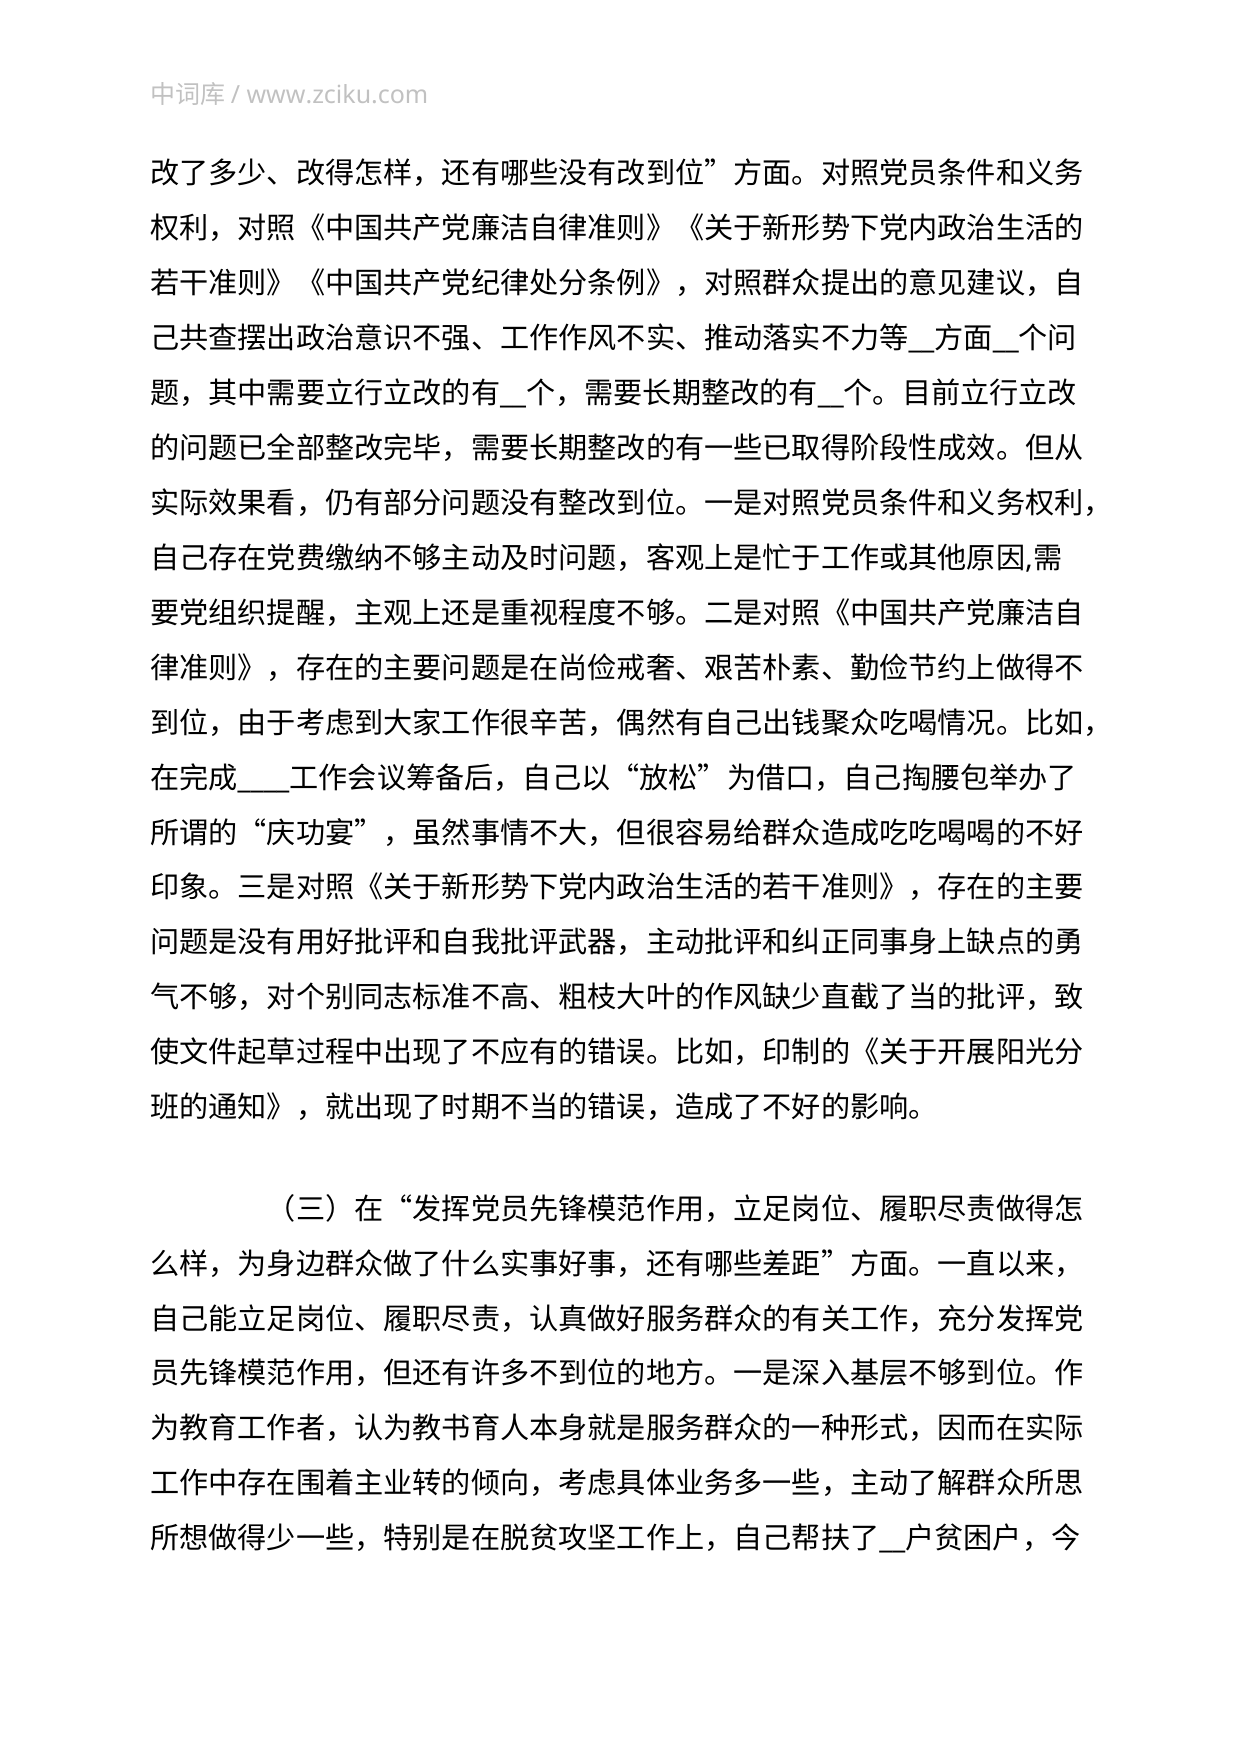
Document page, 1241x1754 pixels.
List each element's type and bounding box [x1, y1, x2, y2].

text [150, 1185, 1090, 1557]
text [150, 150, 1090, 1126]
